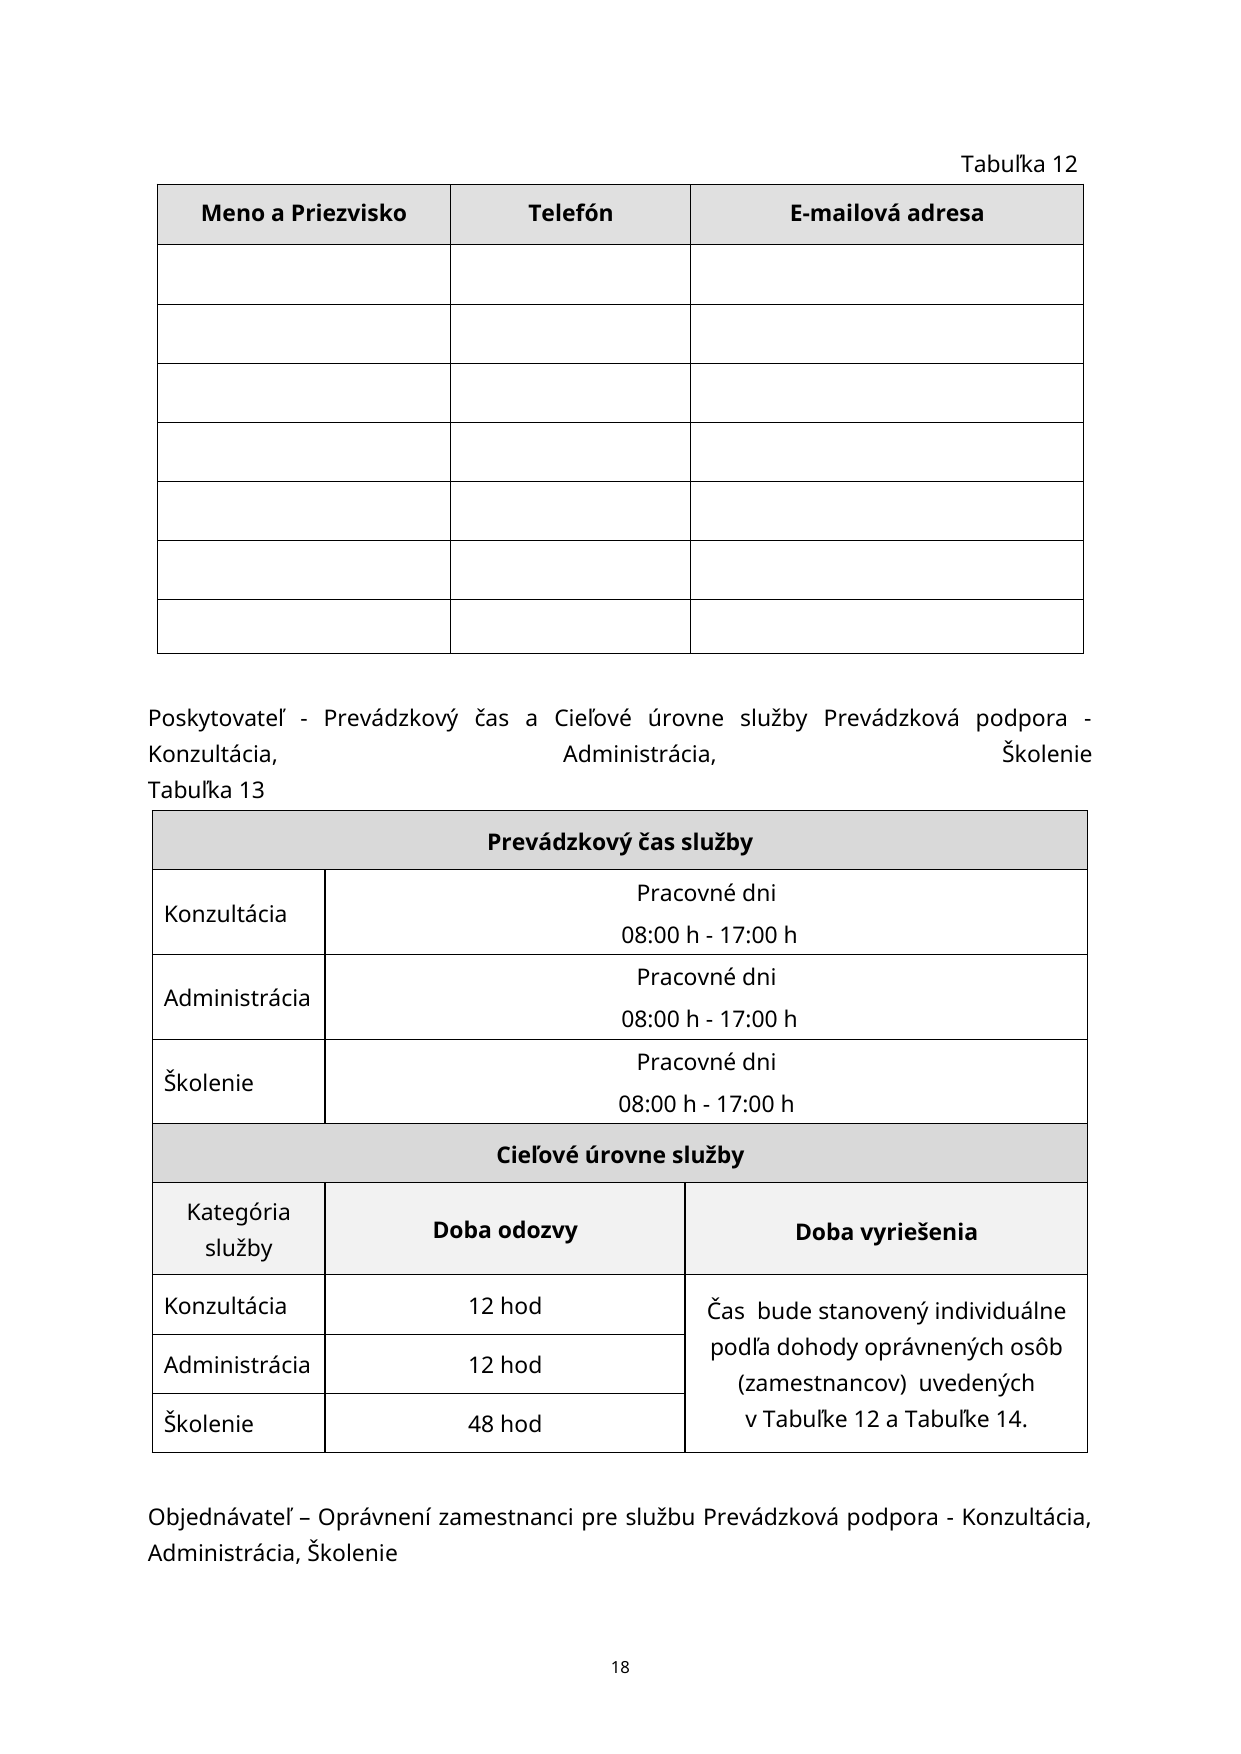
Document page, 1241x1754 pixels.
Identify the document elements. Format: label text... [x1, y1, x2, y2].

text Objednávateľ – Oprávnení zamestnanci pre službu Prevádzková podpora - Konzultácia, Administrácia, Školenie [148, 1501, 1093, 1568]
table_cell [158, 482, 450, 540]
table_cell Doba vyriešenia [686, 1183, 1087, 1274]
table_cell [691, 541, 1083, 599]
table_cell [691, 482, 1083, 540]
table_cell [158, 541, 450, 599]
table_cell Pracovné dni 08:00 h - 17:00 h [326, 870, 1087, 954]
table_cell 48 hod [326, 1394, 684, 1452]
table_cell Konzultácia [153, 870, 324, 954]
text Poskytovateľ - Prevádzkový čas a Cieľové úrovne služby Prevádzková podpora - Konzultácia, Administrácia, Školenie Tabuľka 13 [148, 702, 1093, 806]
table_cell Kategória služby [153, 1183, 324, 1274]
table_cell Administrácia [153, 955, 324, 1038]
table_cell [691, 364, 1083, 422]
table_header Prevádzkový čas služby [153, 811, 1087, 869]
text Tabuľka 12 [148, 148, 1093, 179]
table_cell Konzultácia [153, 1275, 324, 1333]
table_cell [158, 245, 450, 303]
table_cell [158, 305, 450, 362]
table_header E-mailová adresa [691, 185, 1083, 244]
table_cell Čas bude stanovený individuálne podľa dohody oprávnených osôb (zamestnancov) uvedených v Tabuľke 12 a Tabuľke 14. [686, 1275, 1087, 1452]
table_cell [691, 423, 1083, 481]
table_cell Školenie [153, 1394, 324, 1452]
table_cell [158, 364, 450, 422]
table_cell Cieľové úrovne služby [153, 1124, 1087, 1182]
table_cell [451, 245, 690, 303]
table_cell [451, 305, 690, 362]
table_cell 12 hod [326, 1335, 684, 1392]
table_cell [451, 364, 690, 422]
table_cell 12 hod [326, 1275, 684, 1333]
table_cell Školenie [153, 1040, 324, 1123]
table_cell Doba odozvy [326, 1183, 684, 1274]
table_cell [451, 423, 690, 481]
table_cell [691, 245, 1083, 303]
table_header Telefón [451, 185, 690, 244]
table_cell Pracovné dni 08:00 h - 17:00 h [326, 955, 1087, 1038]
table_header Meno a Priezvisko [158, 185, 450, 244]
table_cell [451, 482, 690, 540]
table_cell [451, 541, 690, 599]
table_cell Pracovné dni 08:00 h - 17:00 h [326, 1040, 1087, 1123]
table_cell [158, 600, 450, 653]
table_cell [451, 600, 690, 653]
table_cell [691, 600, 1083, 653]
table_cell [158, 423, 450, 481]
table_cell [691, 305, 1083, 362]
table_cell Administrácia [153, 1335, 324, 1392]
